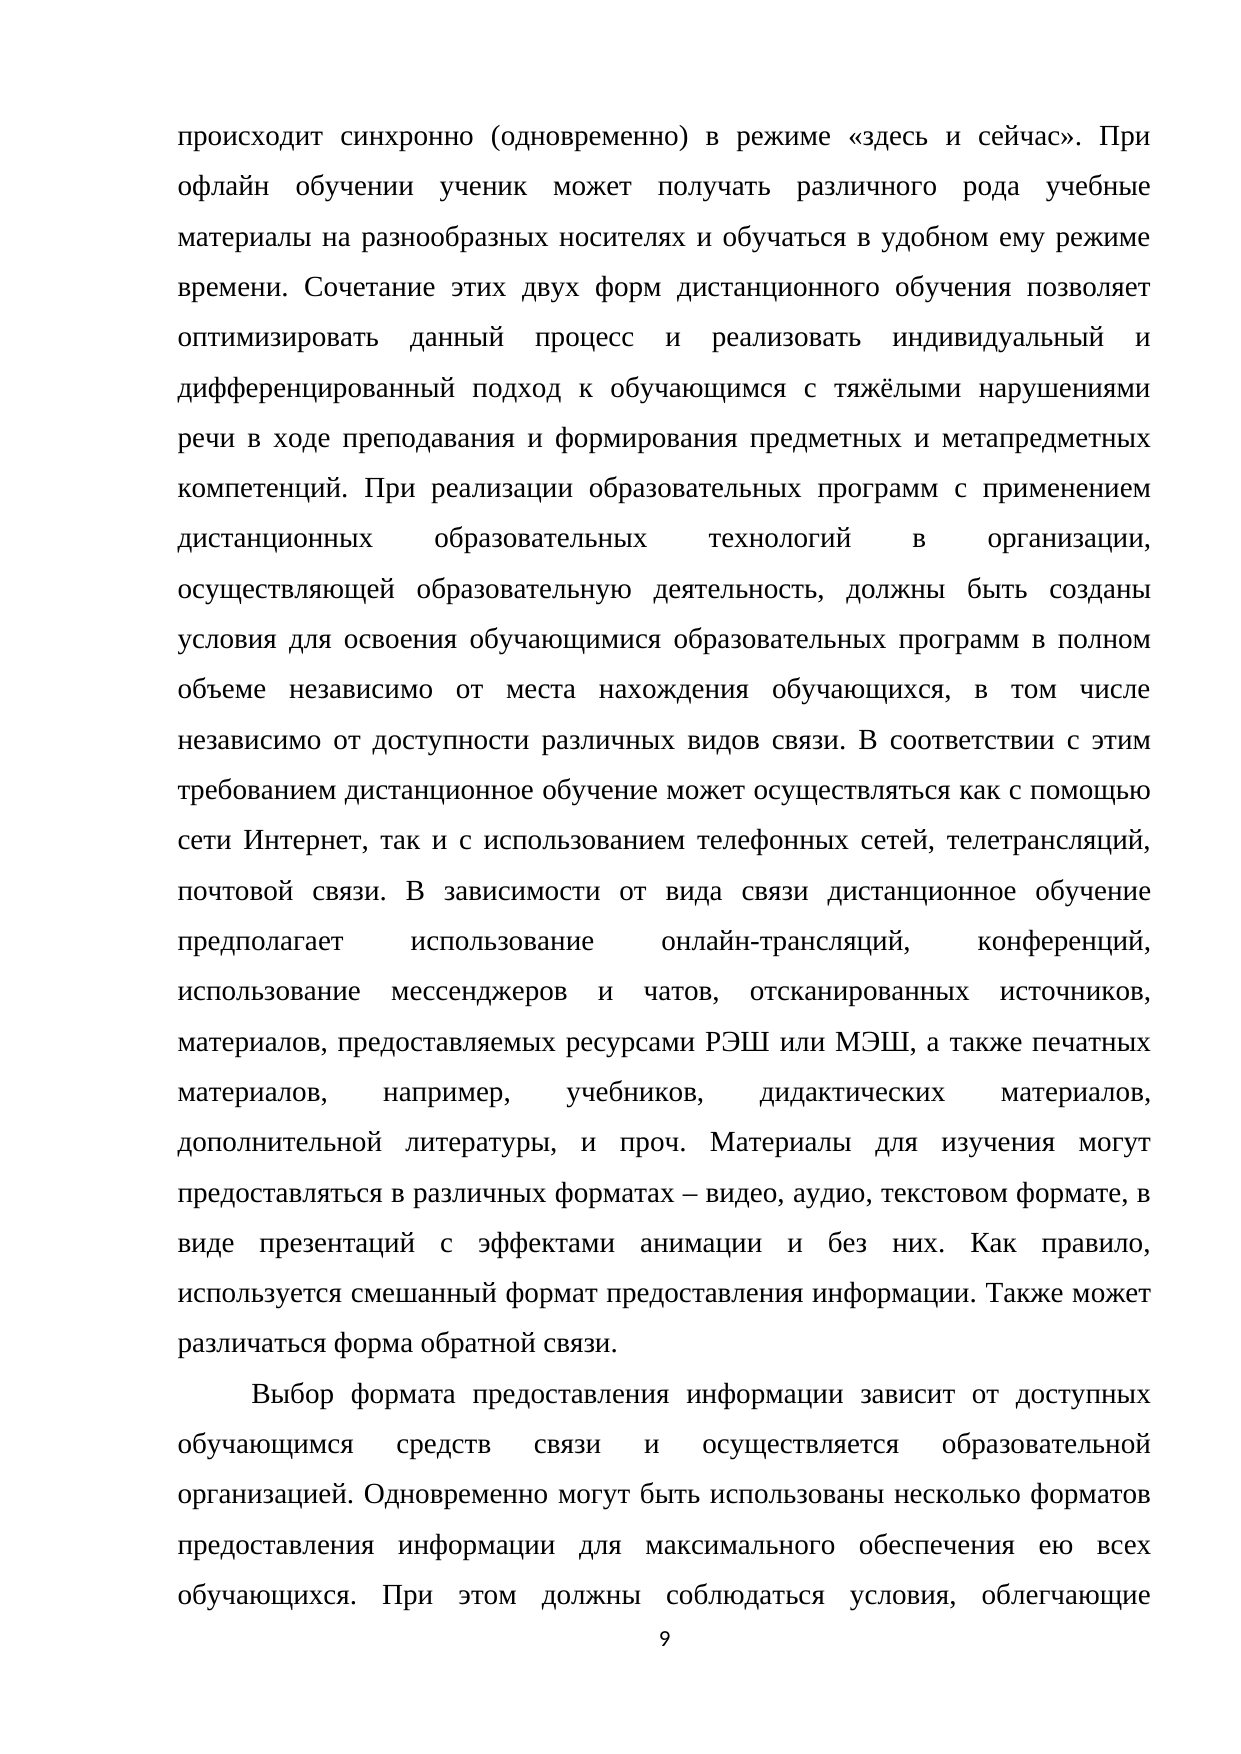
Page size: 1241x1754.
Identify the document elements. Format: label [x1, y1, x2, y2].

text [177, 118, 1152, 1359]
text [177, 1376, 1152, 1611]
